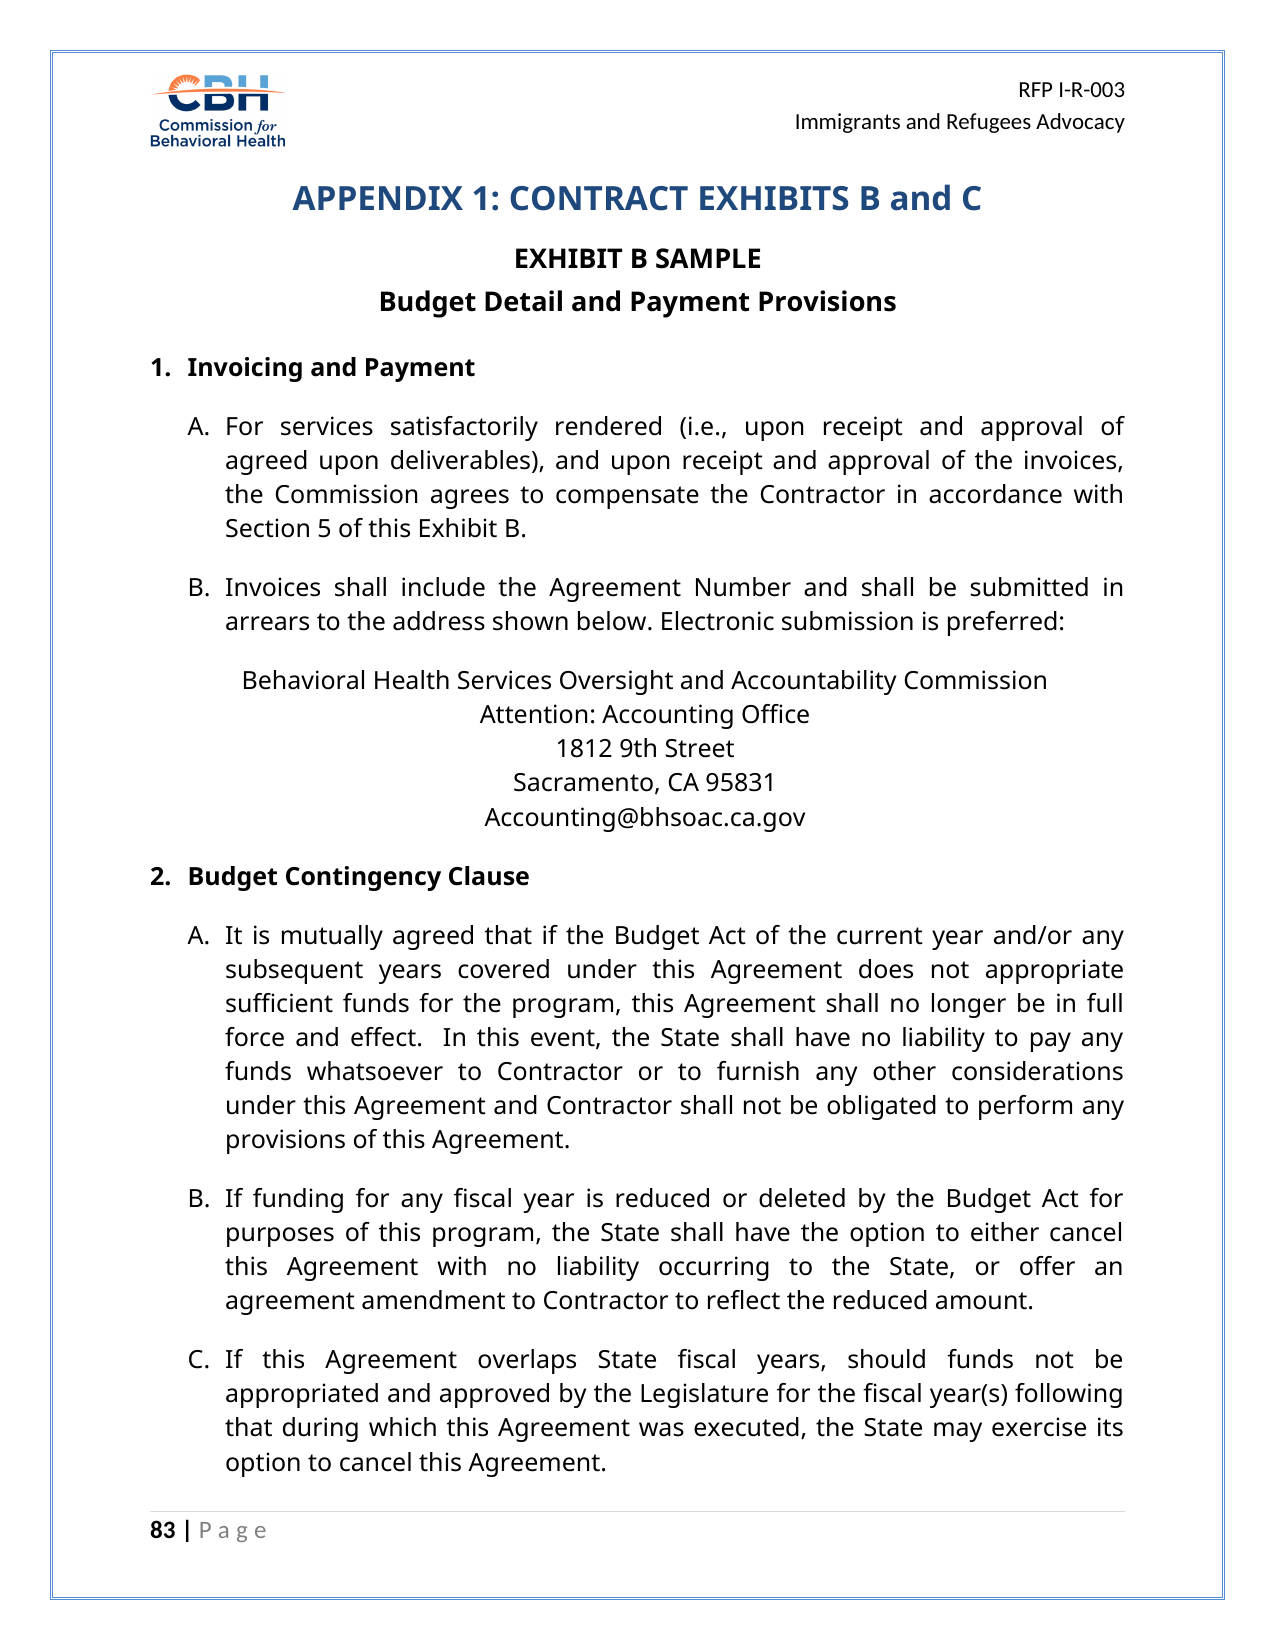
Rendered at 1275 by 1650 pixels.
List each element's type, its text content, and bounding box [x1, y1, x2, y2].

list Invoicing and Payment [150, 349, 1125, 383]
list For services satisfactorily rendered (i.e., upon receipt and approval of agreed upon deliverables), and upon receipt and approval of the invoices, the Commission agrees to compensate the Contractor in accordance with Section 5 of this Exhibit B. [187, 408, 1125, 545]
text EXHIBIT B SAMPLE [150, 240, 1125, 277]
list It is mutually agreed that if the Budget Act of the current year and/or any subsequent years covered under this Agreement does not appropriate sufficient funds for the program, this Agreement shall no longer be in full force and effect. In this event, the State shall have no liability to pay any funds whatsoever to Contractor or to furnish any other considerations under this Agreement and Contractor shall not be obligated to perform any provisions of this Agreement. [187, 917, 1125, 1156]
text Budget Detail and Payment Provisions [150, 282, 1125, 319]
list If this Agreement overlaps State fiscal years, should funds not be appropriated and approved by the Legislature for the fiscal year(s) following that during which this Agreement was executed, the State may exercise its option to cancel this Agreement. [187, 1342, 1125, 1478]
subtitle APPENDIX 1: CONTRACT EXHIBITS B and C [150, 175, 1125, 220]
text Behavioral Health Services Oversight and Accountability Commission Attention: Accounting Office 1812 9th Street Sacramento, CA 95831 Accounting@bhsoac.ca.gov [165, 663, 1125, 833]
list If funding for any fiscal year is reduced or deleted by the Budget Act for purposes of this program, the State shall have the option to either cancel this Agreement with no liability occurring to the State, or offer an agreement amendment to Contractor to reflect the reduced amount. [187, 1181, 1125, 1317]
picture [150, 70, 285, 147]
list Budget Contingency Clause [150, 858, 1125, 892]
list Invoices shall include the Agreement Number and shall be submitted in arrears to the address shown below. Electronic submission is preferred: [187, 570, 1125, 638]
